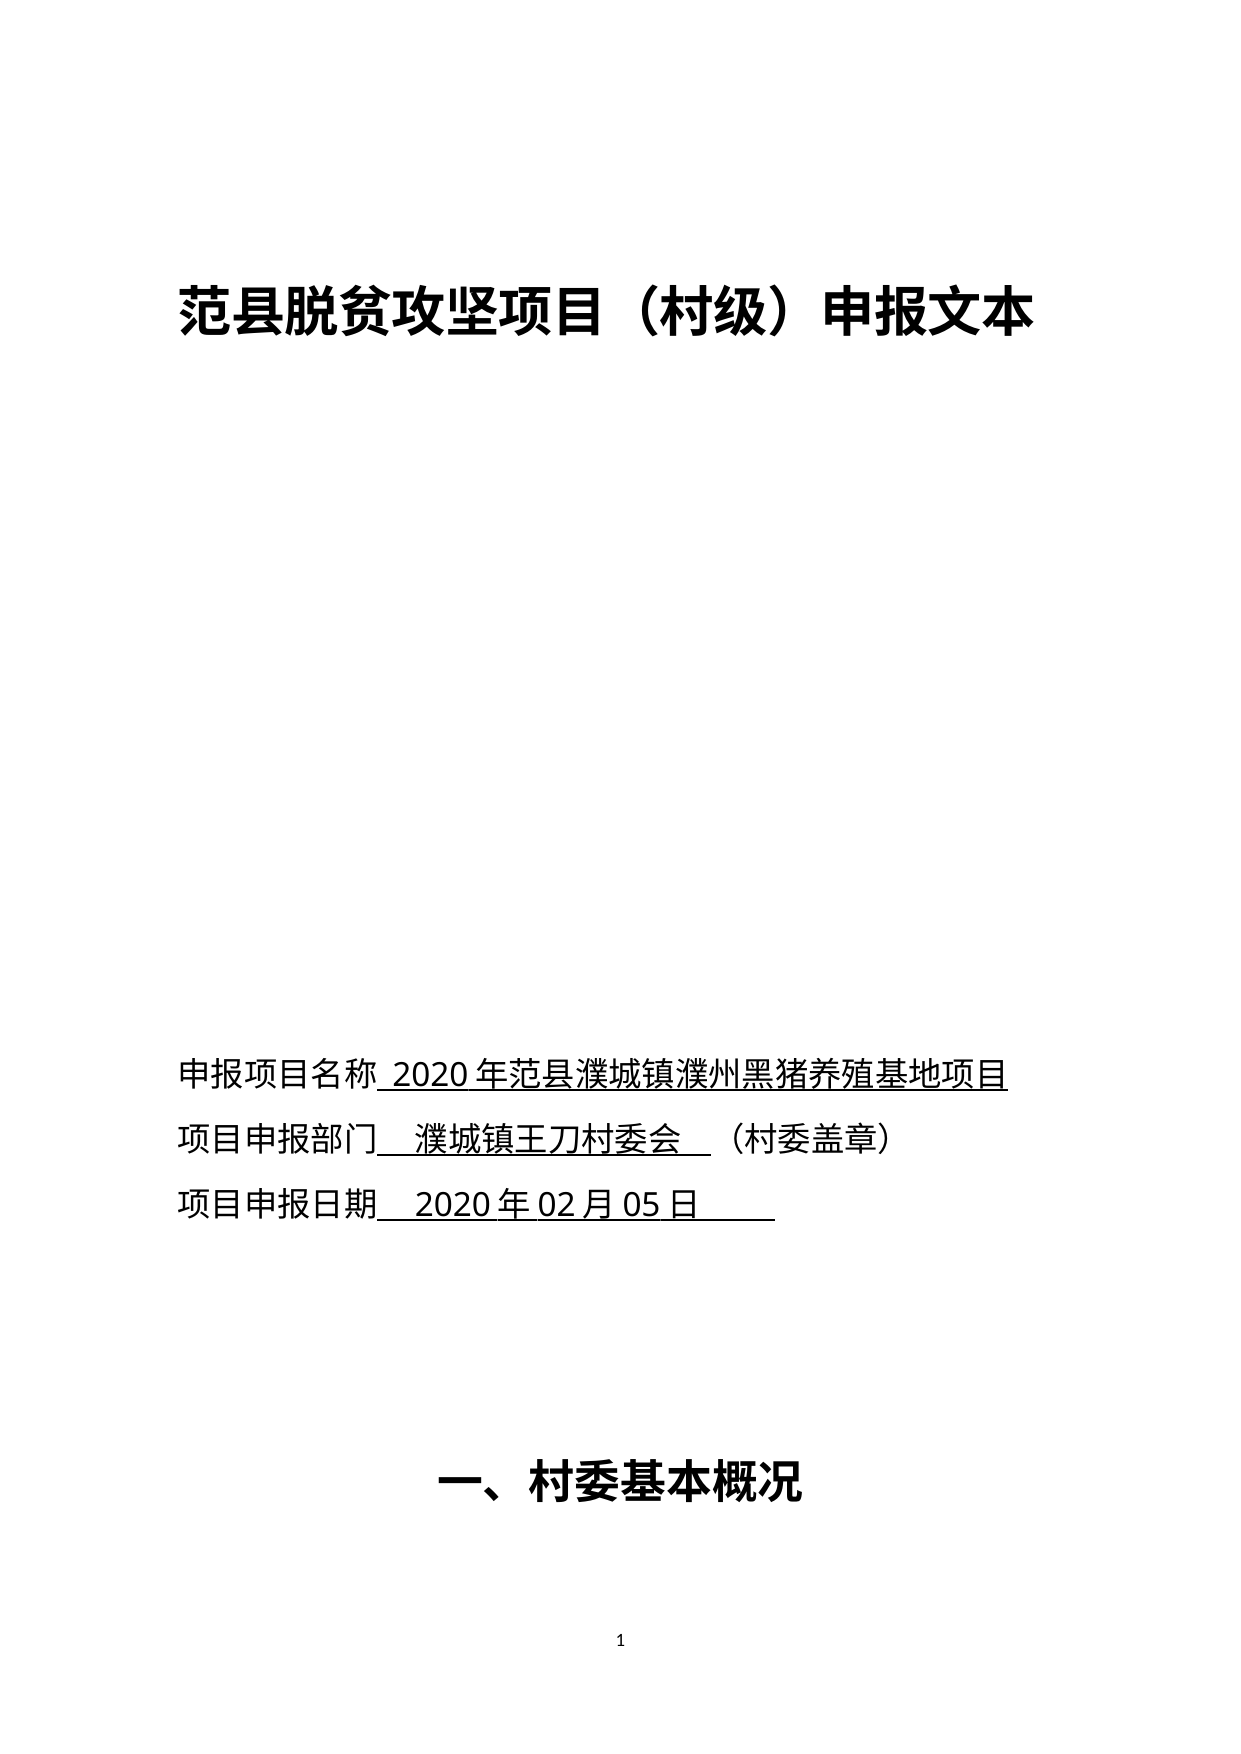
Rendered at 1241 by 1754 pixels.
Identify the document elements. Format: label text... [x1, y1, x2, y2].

list 村委基本概况 [177, 1429, 1063, 1527]
text 范县脱贫攻坚项目（村级）申报文本 [177, 259, 1063, 357]
text 申报项目名称 2020年范县濮城镇濮州黑猪养殖基地项目 [177, 1039, 1063, 1104]
text 项目申报日期 2020年02月05日 [177, 1169, 1063, 1234]
text 项目申报部门 濮城镇王刀村委会 （村委盖章） [177, 1104, 1063, 1169]
